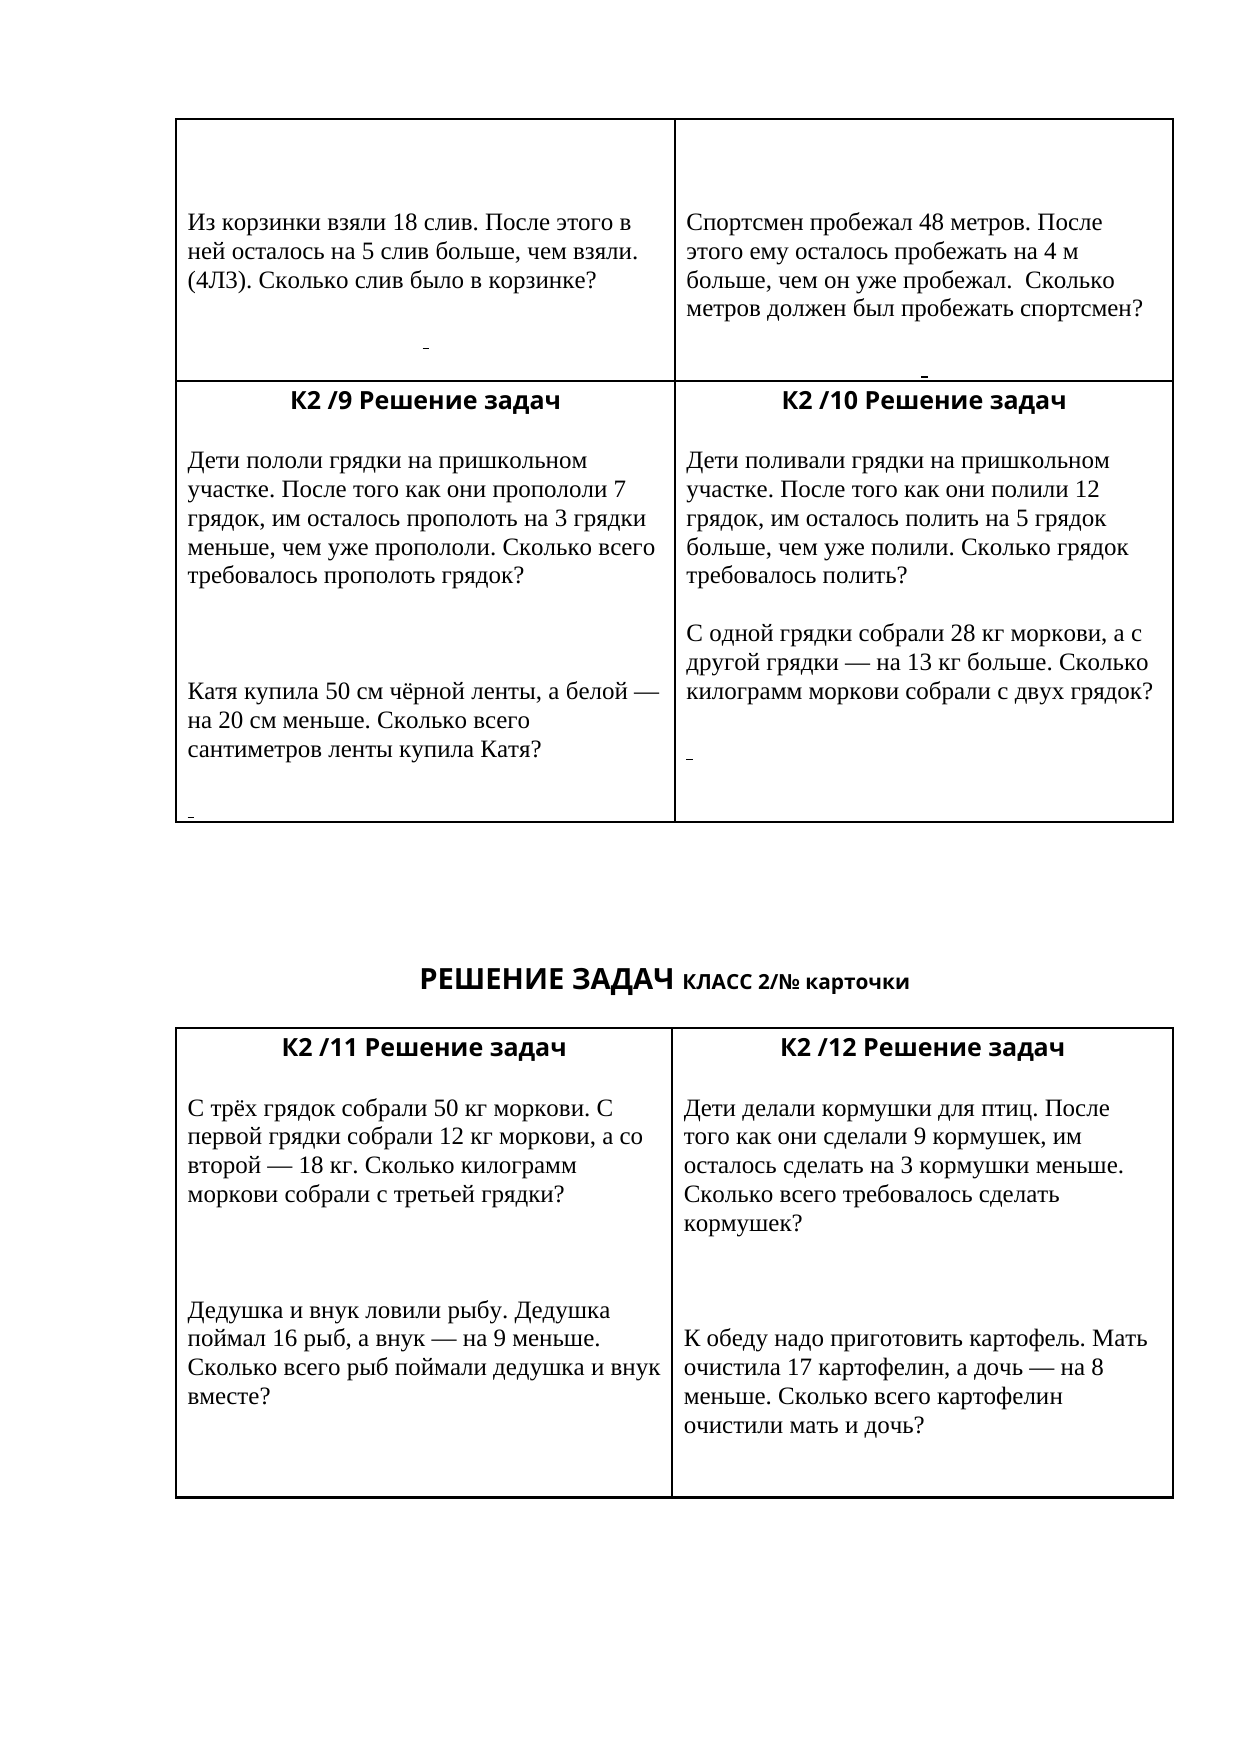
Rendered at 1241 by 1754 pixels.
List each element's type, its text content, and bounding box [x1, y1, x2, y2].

text РЕШЕНИЕ ЗАДАЧ КЛАСС 2/№ карточки [177, 958, 1152, 998]
table_header К2 /12 Решение задач Дети делали кормушки для птиц. После того как они сделали 9 кормушек, им осталось сделать на 3 кормушки меньше. Сколько всего требовалось сделать кормушек? К обеду надо приготовить картофель. Мать очистила 17 картофелин, а дочь — на 8 меньше. Сколько всего картофелин очистили мать и дочь? [673, 1029, 1172, 1496]
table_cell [676, 120, 1172, 380]
table_cell К2 /9 Решение задач Дети пололи грядки на пришкольном участке. После того как они пропололи 7 грядок, им осталось прополоть на 3 грядки меньше, чем уже пропололи. Сколько всего требовалось прополоть грядок? Катя купила 50 см чёрной ленты, а белой — на 20 см меньше. Сколько всего сантиметров ленты купила Катя? [177, 382, 674, 821]
table_cell К2 /10 Решение задач Дети поливали грядки на пришкольном участке. После того как они полили 12 грядок, им осталось полить на 5 грядок больше, чем уже полили. Сколько грядок требовалось полить? С одной грядки собрали 28 кг моркови, а с другой грядки — на 13 кг больше. Сколько килограмм моркови собрали с двух грядок? [676, 382, 1172, 821]
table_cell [177, 120, 674, 380]
table_header К2 /11 Решение задач С трёх грядок собрали 50 кг моркови. С первой грядки собрали 12 кг моркови, а со второй — 18 кг. Сколько килограмм моркови собрали с третьей грядки? Дедушка и внук ловили рыбу. Дедушка поймал 16 рыб, а внук — на 9 меньше. Сколько всего рыб поймали дедушка и внук вместе? [177, 1029, 671, 1496]
